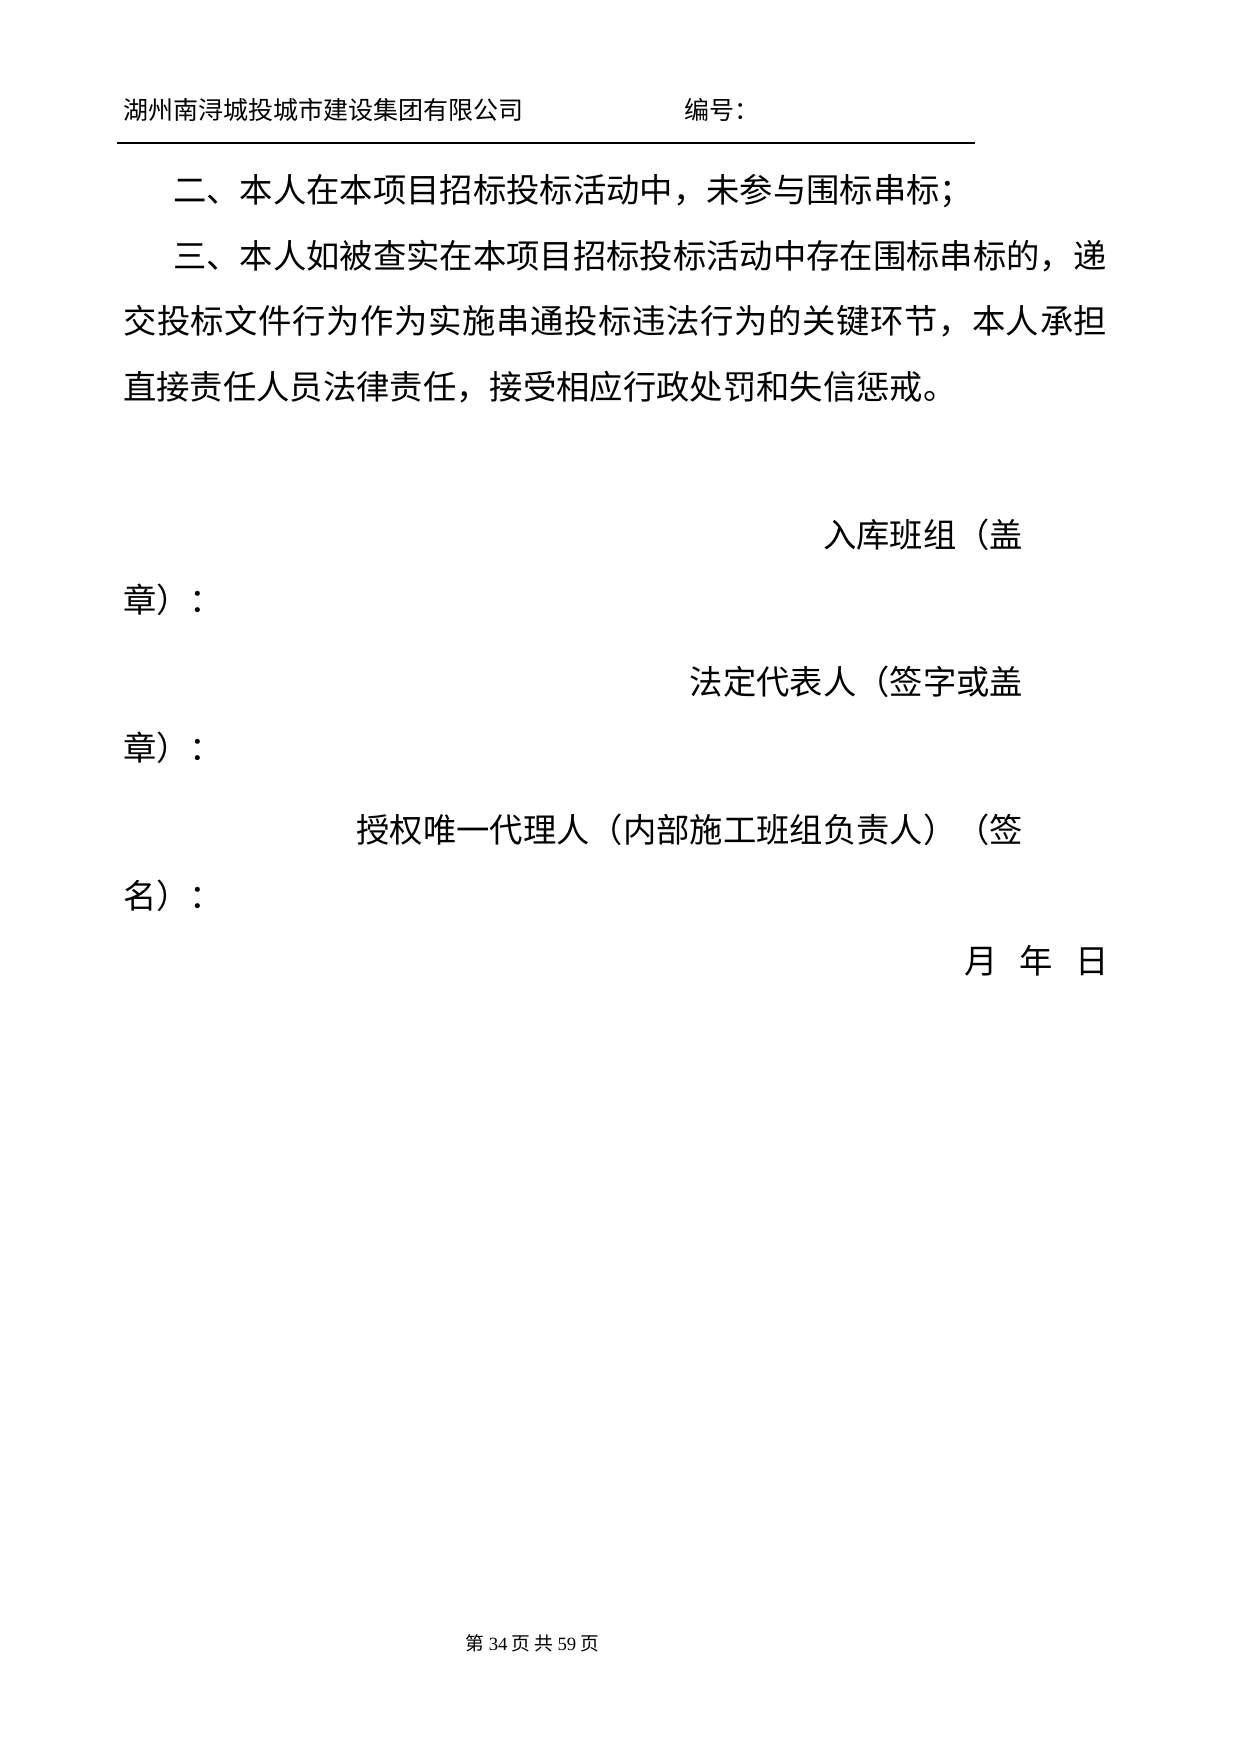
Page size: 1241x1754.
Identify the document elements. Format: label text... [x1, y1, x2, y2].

text 授权唯一代理人（内部施工班组负责人）（签名）： [123, 795, 1108, 926]
text 法定代表人（签字或盖章）： [123, 647, 1108, 779]
text 入库班组（盖章）： [123, 500, 1108, 631]
text 三、本人如被查实在本项目招标投标活动中存在围标串标的，递交投标文件行为作为实施串通投标违法行为的关键环节，本人承担直接责任人员法律责任，接受相应行政处罚和失信惩戒。 [123, 221, 1108, 418]
text 月 年 日 [123, 926, 1108, 992]
text 二、本人在本项目招标投标活动中，未参与围标串标； [123, 155, 1108, 221]
